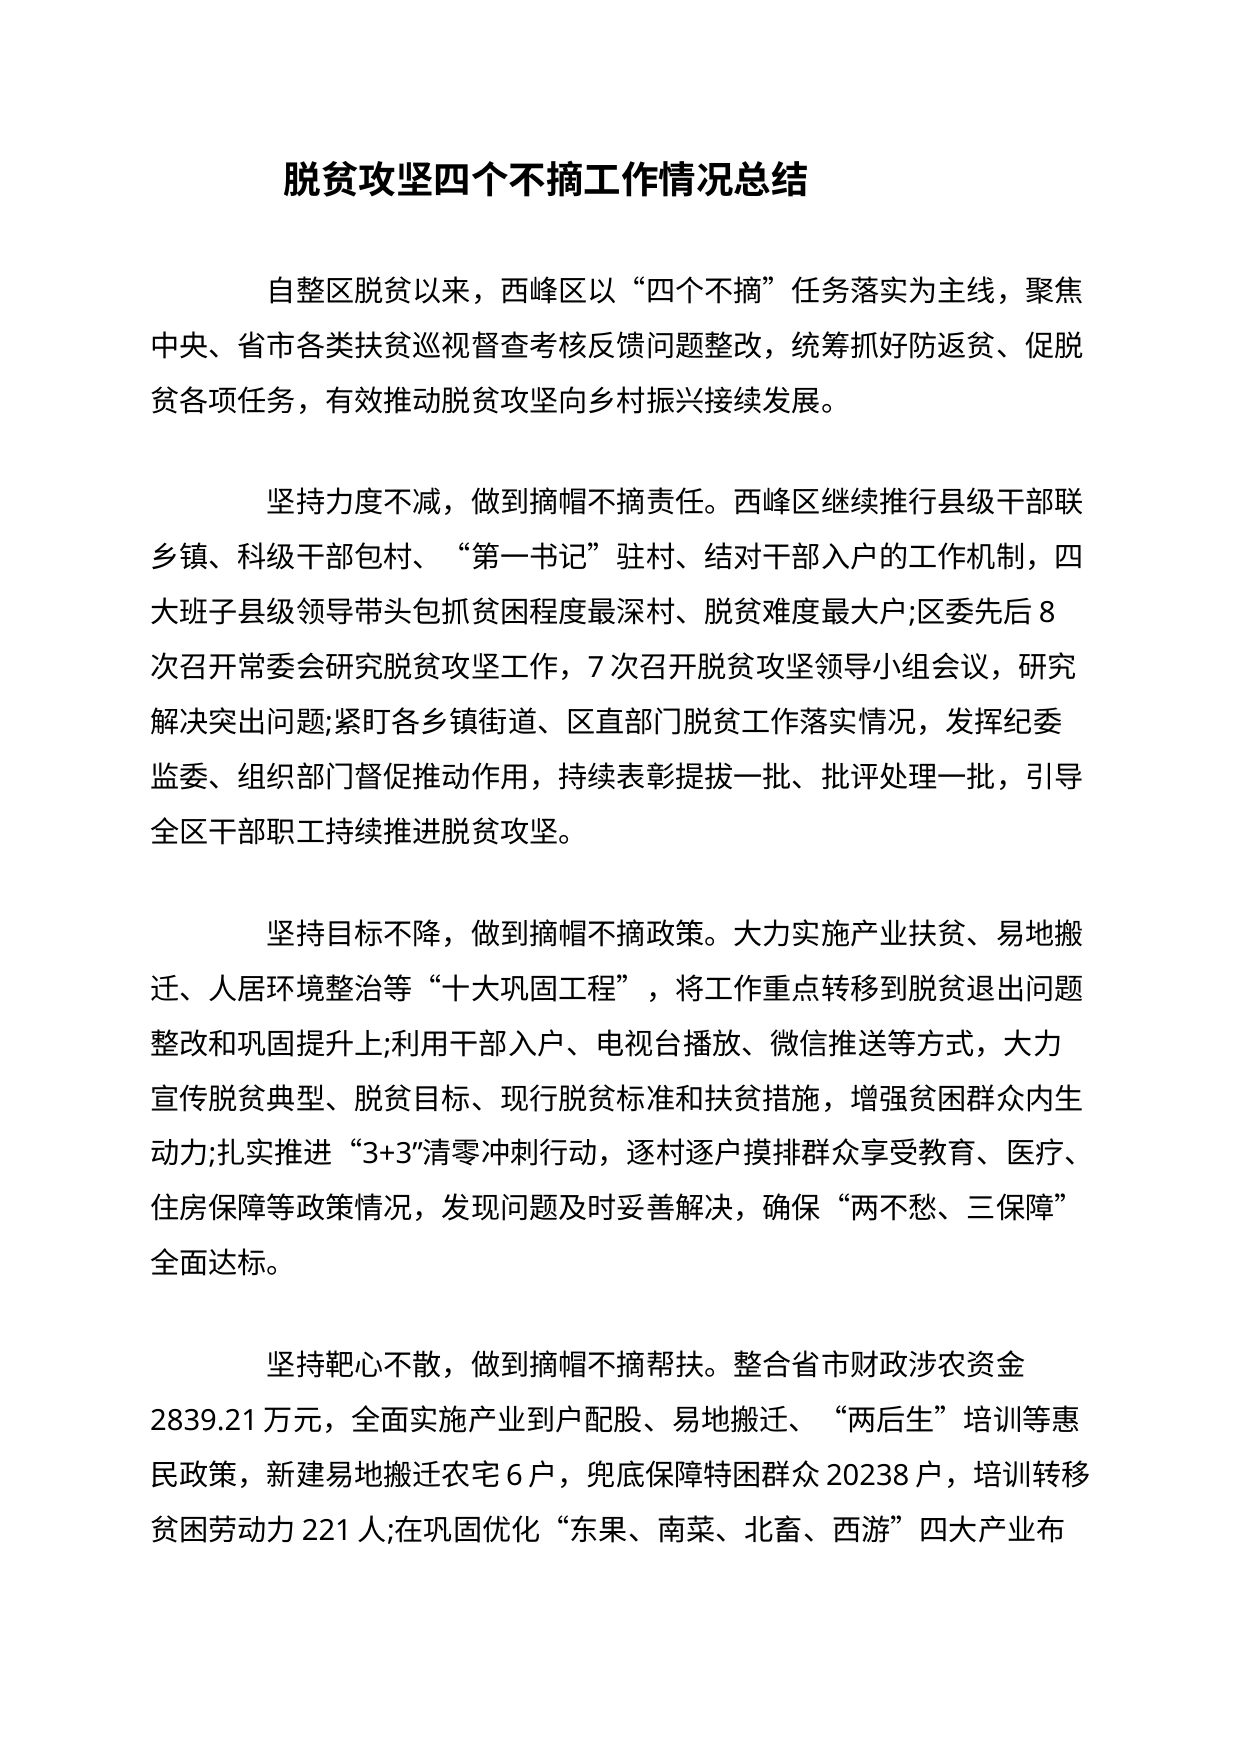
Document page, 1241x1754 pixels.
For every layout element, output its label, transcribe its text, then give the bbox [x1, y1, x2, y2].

text 坚持目标不降，做到摘帽不摘政策。大力实施产业扶贫、易地搬迁、人居环境整治等“十大巩固工程”，将工作重点转移到脱贫退出问题整改和巩固提升上;利用干部入户、电视台播放、微信推送等方式，大力宣传脱贫典型、脱贫目标、现行脱贫标准和扶贫措施，增强贫困群众内生动力;扎实推进“3+3”清零冲刺行动，逐村逐户摸排群众享受教育、医疗、住房保障等政策情况，发现问题及时妥善解决，确保“两不愁、三保障”全面达标。 [150, 910, 1090, 1282]
text 坚持力度不减，做到摘帽不摘责任。西峰区继续推行县级干部联乡镇、科级干部包村、“第一书记”驻村、结对干部入户的工作机制，四大班子县级领导带头包抓贫困程度最深村、脱贫难度最大户;区委先后8次召开常委会研究脱贫攻坚工作，7次召开脱贫攻坚领导小组会议，研究解决突出问题;紧盯各乡镇街道、区直部门脱贫工作落实情况，发挥纪委监委、组织部门督促推动作用，持续表彰提拔一批、批评处理一批，引导全区干部职工持续推进脱贫攻坚。 [150, 479, 1090, 851]
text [150, 1342, 1090, 1549]
text 脱贫攻坚四个不摘工作情况总结 [150, 150, 1090, 204]
text 自整区脱贫以来，西峰区以“四个不摘”任务落实为主线，聚焦中央、省市各类扶贫巡视督查考核反馈问题整改，统筹抓好防返贫、促脱贫各项任务，有效推动脱贫攻坚向乡村振兴接续发展。 [150, 267, 1090, 419]
